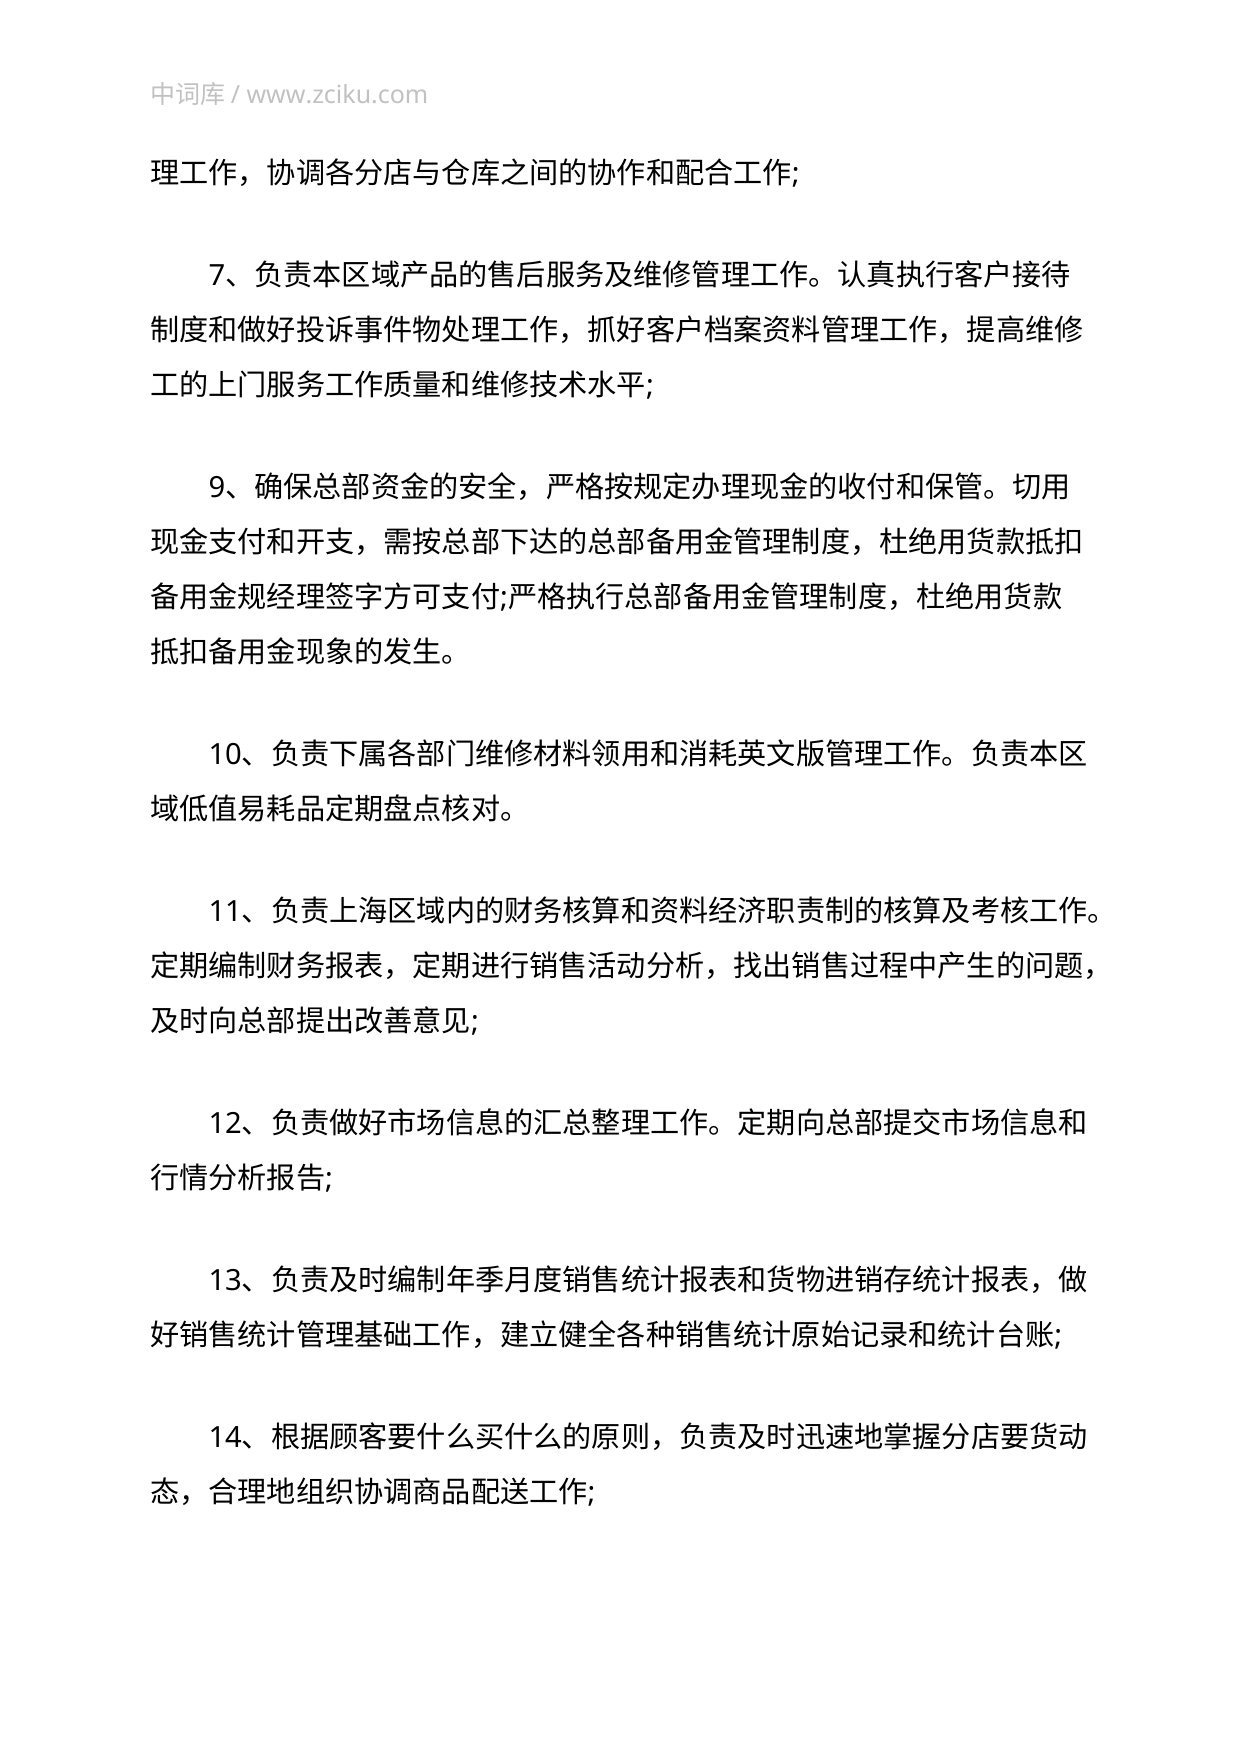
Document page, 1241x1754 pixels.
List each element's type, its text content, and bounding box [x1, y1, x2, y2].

text 9、确保总部资金的安全，严格按规定办理现金的收付和保管。切用现金支付和开支，需按总部下达的总部备用金管理制度，杜绝用货款抵扣备用金规经理签字方可支付;严格执行总部备用金管理制度，杜绝用货款抵扣备用金现象的发生。 [150, 464, 1090, 671]
text 7、负责本区域产品的售后服务及维修管理工作。认真执行客户接待制度和做好投诉事件物处理工作，抓好客户档案资料管理工作，提高维修工的上门服务工作质量和维修技术水平; [150, 252, 1090, 404]
text 10、负责下属各部门维修材料领用和消耗英文版管理工作。负责本区域低值易耗品定期盘点核对。 [150, 731, 1090, 828]
text 12、负责做好市场信息的汇总整理工作。定期向总部提交市场信息和行情分析报告; [150, 1099, 1090, 1197]
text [150, 150, 1090, 192]
text 14、根据顾客要什么买什么的原则，负责及时迅速地掌握分店要货动态，合理地组织协调商品配送工作; [150, 1413, 1090, 1511]
text 13、负责及时编制年季月度销售统计报表和货物进销存统计报表，做好销售统计管理基础工作，建立健全各种销售统计原始记录和统计台账; [150, 1256, 1090, 1353]
text 11、负责上海区域内的财务核算和资料经济职责制的核算及考核工作。定期编制财务报表，定期进行销售活动分析，找出销售过程中产生的问题，及时向总部提出改善意见; [150, 887, 1090, 1039]
